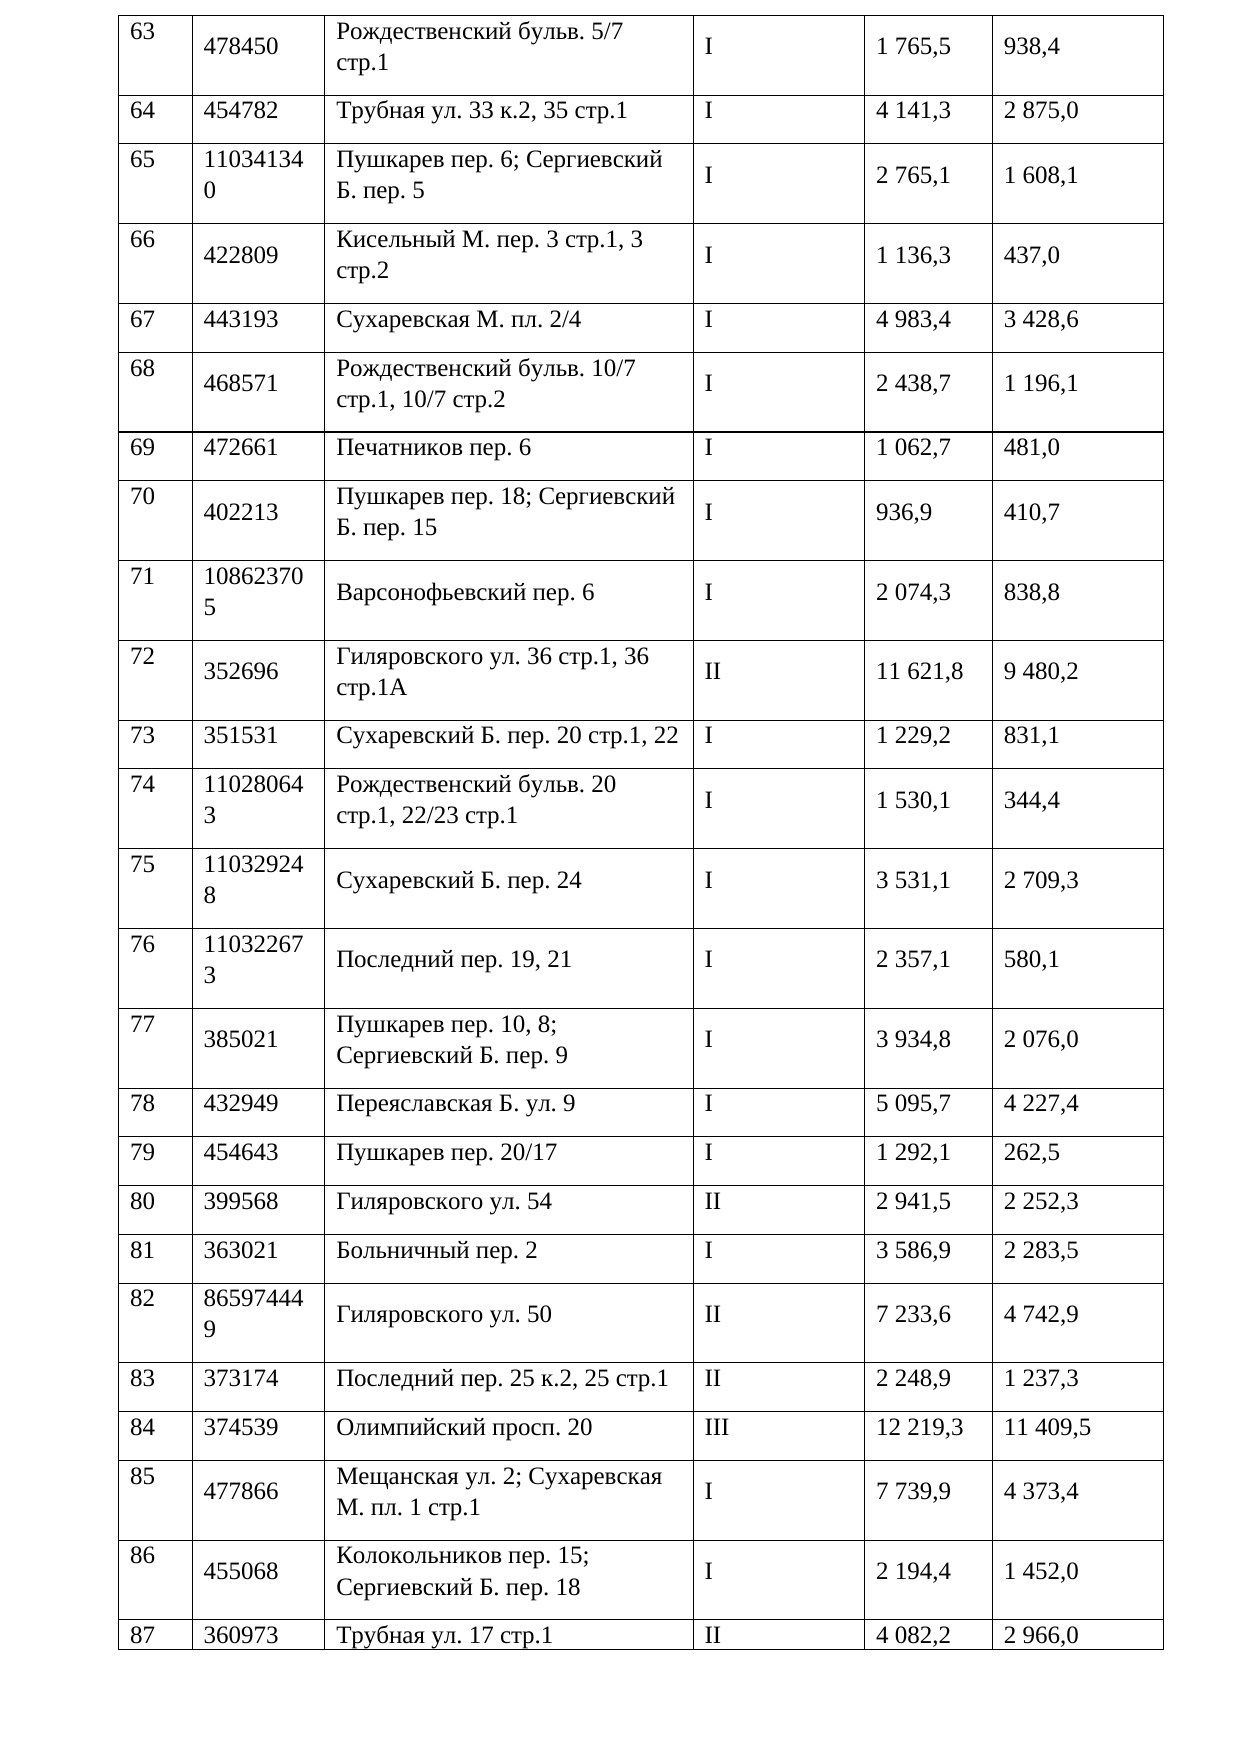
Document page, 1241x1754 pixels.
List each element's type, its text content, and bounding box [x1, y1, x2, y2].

table_cell 360973 [193, 1620, 324, 1649]
table_cell 481,0 [993, 433, 1163, 480]
table_cell 77 [119, 1009, 192, 1087]
table_cell I [694, 1137, 864, 1185]
table_cell 67 [119, 304, 192, 352]
table_cell 454782 [193, 96, 324, 143]
table_cell 75 [119, 849, 192, 928]
table_cell 3 934,8 [865, 1009, 992, 1087]
table_cell 472661 [193, 433, 324, 480]
table_cell 9 480,2 [993, 641, 1163, 719]
table_cell 2 357,1 [865, 929, 992, 1008]
table_cell Сухаревский Б. пер. 24 [325, 849, 693, 928]
table_cell I [694, 481, 864, 560]
table_cell 1 765,5 [865, 16, 992, 94]
table_cell Рождественский бульв. 10/7 стр.1, 10/7 стр.2 [325, 353, 693, 431]
table_cell 1 530,1 [865, 769, 992, 848]
table_cell 2 438,7 [865, 353, 992, 431]
table_cell 402213 [193, 481, 324, 560]
table_cell Печатников пер. 6 [325, 433, 693, 480]
table_cell 2 966,0 [993, 1620, 1163, 1649]
table_cell 1 196,1 [993, 353, 1163, 431]
table_cell 838,8 [993, 561, 1163, 640]
table_cell 4 983,4 [865, 304, 992, 352]
table_cell 85 [119, 1461, 192, 1539]
table_cell 73 [119, 721, 192, 768]
table_cell 2 194,4 [865, 1541, 992, 1619]
table_cell Больничный пер. 2 [325, 1235, 693, 1282]
table_cell 477866 [193, 1461, 324, 1539]
table_cell 110341340 [193, 144, 324, 223]
table_cell 110329248 [193, 849, 324, 928]
table_cell 443193 [193, 304, 324, 352]
table_cell I [694, 304, 864, 352]
table_cell 4 373,4 [993, 1461, 1163, 1539]
table_cell 580,1 [993, 929, 1163, 1008]
table_cell 865974449 [193, 1284, 324, 1362]
table_cell 373174 [193, 1363, 324, 1411]
table_cell 83 [119, 1363, 192, 1411]
table_cell 63 [119, 16, 192, 94]
table_cell 3 586,9 [865, 1235, 992, 1282]
table_cell I [694, 769, 864, 848]
table_cell Пушкарев пер. 18; Сергиевский Б. пер. 15 [325, 481, 693, 560]
table_cell 2 875,0 [993, 96, 1163, 143]
table_cell 1 062,7 [865, 433, 992, 480]
table_cell 76 [119, 929, 192, 1008]
table_cell 3 531,1 [865, 849, 992, 928]
table_cell 2 248,9 [865, 1363, 992, 1411]
table_cell 71 [119, 561, 192, 640]
table_cell 363021 [193, 1235, 324, 1282]
table_cell 1 292,1 [865, 1137, 992, 1185]
table_cell Трубная ул. 33 к.2, 35 стр.1 [325, 96, 693, 143]
table_cell 351531 [193, 721, 324, 768]
table_cell 69 [119, 433, 192, 480]
table_cell I [694, 1089, 864, 1136]
table_cell Варсонофьевский пер. 6 [325, 561, 693, 640]
table_cell 1 452,0 [993, 1541, 1163, 1619]
table_cell Последний пер. 19, 21 [325, 929, 693, 1008]
table_cell 7 739,9 [865, 1461, 992, 1539]
table_cell I [694, 849, 864, 928]
table_cell 2 252,3 [993, 1186, 1163, 1234]
table_cell II [694, 1620, 864, 1649]
table_cell 66 [119, 224, 192, 303]
table_cell I [694, 1009, 864, 1087]
table_cell 352696 [193, 641, 324, 719]
table_cell 2 765,1 [865, 144, 992, 223]
table_cell 1 237,3 [993, 1363, 1163, 1411]
table_cell 410,7 [993, 481, 1163, 560]
table_cell 385021 [193, 1009, 324, 1087]
table_cell I [694, 224, 864, 303]
table_cell 7 233,6 [865, 1284, 992, 1362]
table_cell 2 076,0 [993, 1009, 1163, 1087]
table_cell Рождественский бульв. 5/7 стр.1 [325, 16, 693, 94]
table_cell 437,0 [993, 224, 1163, 303]
table_cell II [694, 641, 864, 719]
table_cell Пушкарев пер. 10, 8; Сергиевский Б. пер. 9 [325, 1009, 693, 1087]
table_cell 68 [119, 353, 192, 431]
table_cell I [694, 1235, 864, 1282]
table_cell Мещанская ул. 2; Сухаревская М. пл. 1 стр.1 [325, 1461, 693, 1539]
table_cell I [694, 721, 864, 768]
table_cell 454643 [193, 1137, 324, 1185]
table_cell I [694, 561, 864, 640]
table_cell Сухаревская М. пл. 2/4 [325, 304, 693, 352]
table_cell 82 [119, 1284, 192, 1362]
table_cell Сухаревский Б. пер. 20 стр.1, 22 [325, 721, 693, 768]
table_cell 110322673 [193, 929, 324, 1008]
table_cell Последний пер. 25 к.2, 25 стр.1 [325, 1363, 693, 1411]
table_cell Колокольников пер. 15; Сергиевский Б. пер. 18 [325, 1541, 693, 1619]
table_cell I [694, 144, 864, 223]
table_cell Гиляровского ул. 50 [325, 1284, 693, 1362]
table_cell II [694, 1284, 864, 1362]
table_cell 374539 [193, 1412, 324, 1460]
table_cell I [694, 1541, 864, 1619]
table_cell 432949 [193, 1089, 324, 1136]
table_cell 70 [119, 481, 192, 560]
table_cell Олимпийский просп. 20 [325, 1412, 693, 1460]
table_cell Кисельный М. пер. 3 стр.1, 3 стр.2 [325, 224, 693, 303]
table_cell Гиляровского ул. 36 стр.1, 36 стр.1А [325, 641, 693, 719]
table_cell 12 219,3 [865, 1412, 992, 1460]
table_cell 11 621,8 [865, 641, 992, 719]
table_cell 2 283,5 [993, 1235, 1163, 1282]
table_cell I [694, 16, 864, 94]
table_cell 2 074,3 [865, 561, 992, 640]
table_cell 65 [119, 144, 192, 223]
table_cell 1 608,1 [993, 144, 1163, 223]
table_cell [325, 1620, 693, 1649]
table_cell I [694, 353, 864, 431]
table_cell 468571 [193, 353, 324, 431]
table_cell 936,9 [865, 481, 992, 560]
table_cell 72 [119, 641, 192, 719]
table_cell Гиляровского ул. 54 [325, 1186, 693, 1234]
table_cell 3 428,6 [993, 304, 1163, 352]
table_cell 78 [119, 1089, 192, 1136]
table_cell 478450 [193, 16, 324, 94]
table_cell 262,5 [993, 1137, 1163, 1185]
table_cell 86 [119, 1541, 192, 1619]
table_cell 110280643 [193, 769, 324, 848]
table_cell 455068 [193, 1541, 324, 1619]
table_cell Пушкарев пер. 6; Сергиевский Б. пер. 5 [325, 144, 693, 223]
table_cell 422809 [193, 224, 324, 303]
table_cell II [694, 1363, 864, 1411]
table_cell 831,1 [993, 721, 1163, 768]
table_cell Переяславская Б. ул. 9 [325, 1089, 693, 1136]
table_cell 64 [119, 96, 192, 143]
table_cell 87 [119, 1620, 192, 1649]
table_cell 5 095,7 [865, 1089, 992, 1136]
table_cell I [694, 929, 864, 1008]
table_cell I [694, 433, 864, 480]
table_cell 79 [119, 1137, 192, 1185]
table_cell I [694, 96, 864, 143]
table_cell 4 082,2 [865, 1620, 992, 1649]
table_cell 1 136,3 [865, 224, 992, 303]
table_cell II [694, 1186, 864, 1234]
table_cell 4 742,9 [993, 1284, 1163, 1362]
table_cell 4 227,4 [993, 1089, 1163, 1136]
table_cell I [694, 1461, 864, 1539]
table_cell 1 229,2 [865, 721, 992, 768]
table_cell Пушкарев пер. 20/17 [325, 1137, 693, 1185]
table_cell 4 141,3 [865, 96, 992, 143]
table_cell 11 409,5 [993, 1412, 1163, 1460]
table_cell 938,4 [993, 16, 1163, 94]
table_cell 2 709,3 [993, 849, 1163, 928]
table_cell 84 [119, 1412, 192, 1460]
table_cell 399568 [193, 1186, 324, 1234]
table_cell 81 [119, 1235, 192, 1282]
table_cell Рождественский бульв. 20 стр.1, 22/23 стр.1 [325, 769, 693, 848]
table_cell 80 [119, 1186, 192, 1234]
table_cell 2 941,5 [865, 1186, 992, 1234]
table_cell 74 [119, 769, 192, 848]
table_cell 344,4 [993, 769, 1163, 848]
table_cell III [694, 1412, 864, 1460]
table_cell 108623705 [193, 561, 324, 640]
